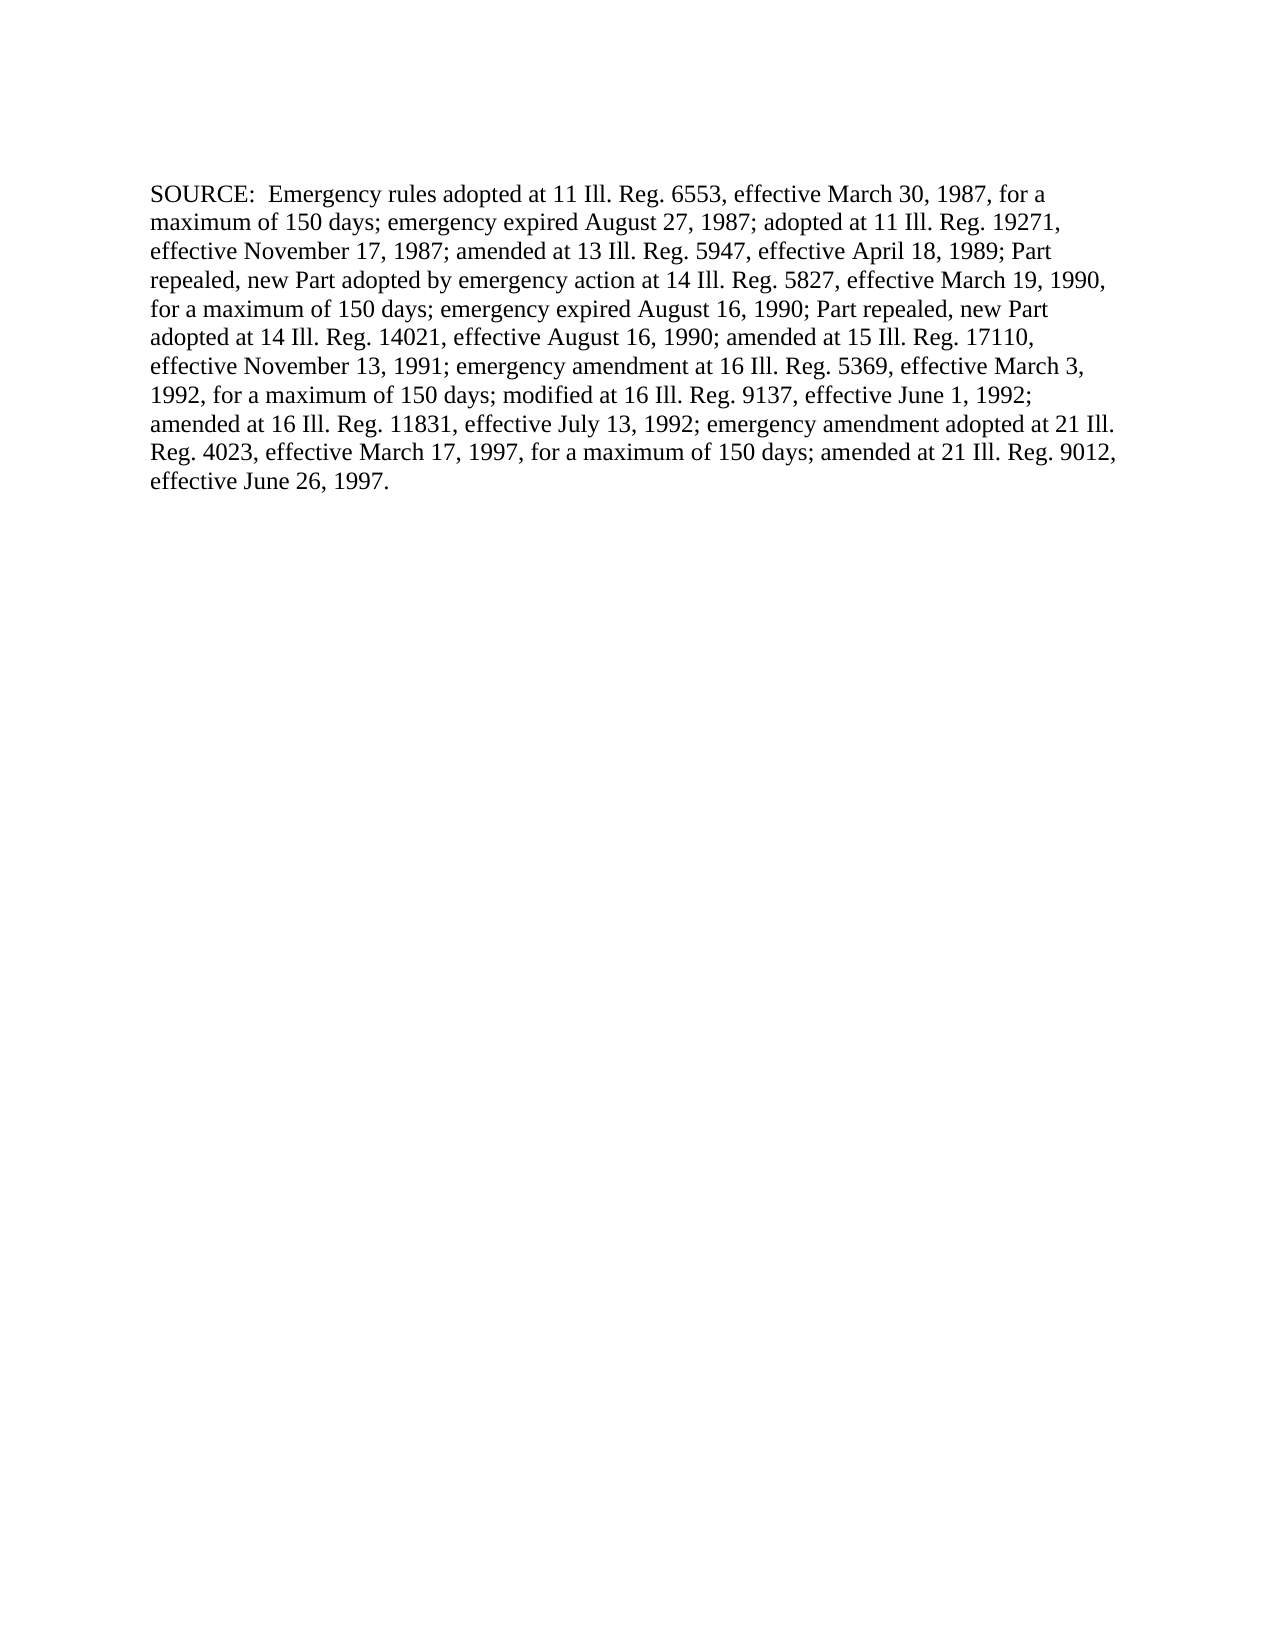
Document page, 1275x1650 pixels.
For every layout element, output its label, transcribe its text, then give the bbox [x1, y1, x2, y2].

text SOURCE: Emergency rules adopted at 11 Ill. Reg. 6553, effective March 30, 1987, for a maximum of 150 days; emergency expired August 27, 1987; adopted at 11 Ill. Reg. 19271, effective November 17, 1987; amended at 13 Ill. Reg. 5947, effective April 18, 1989; Part repealed, new Part adopted by emergency action at 14 Ill. Reg. 5827, effective March 19, 1990, for a maximum of 150 days; emergency expired August 16, 1990; Part repealed, new Part adopted at 14 Ill. Reg. 14021, effective August 16, 1990; amended at 15 Ill. Reg. 17110, effective November 13, 1991; emergency amendment at 16 Ill. Reg. 5369, effective March 3, 1992, for a maximum of 150 days; modified at 16 Ill. Reg. 9137, effective June 1, 1992; amended at 16 Ill. Reg. 11831, effective July 13, 1992; emergency amendment adopted at 21 Ill. Reg. 4023, effective March 17, 1997, for a maximum of 150 days; amended at 21 Ill. Reg. 9012, effective June 26, 1997. [150, 179, 1125, 495]
